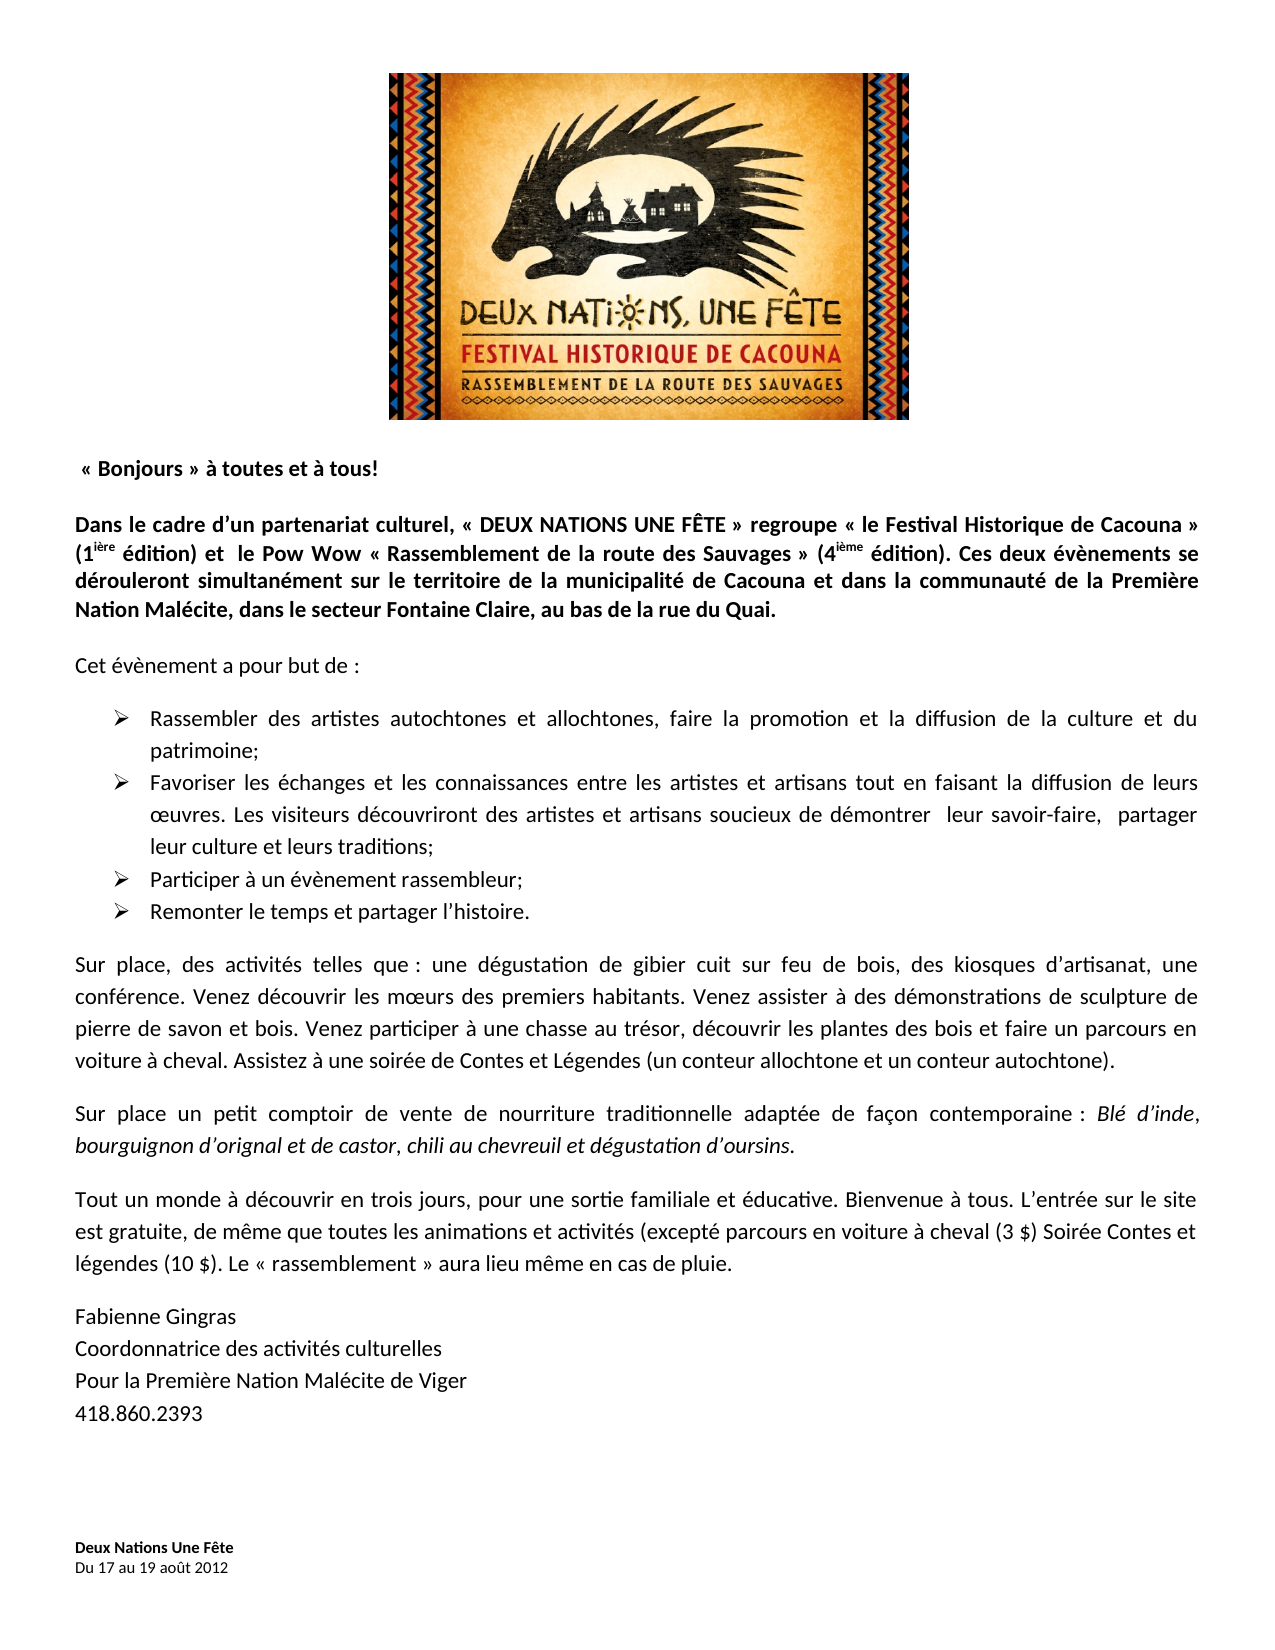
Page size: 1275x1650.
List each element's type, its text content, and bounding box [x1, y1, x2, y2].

list Rassembler des artistes autochtones et allochtones, faire la promotion et la diffusion de la culture et du patrimoine; [112, 704, 1200, 764]
list Favoriser les échanges et les connaissances entre les artistes et artisans tout en faisant la diffusion de leurs œuvres. Les visiteurs découvriront des artistes et artisans soucieux de démontrer leur savoir-faire, partager leur culture et leurs traditions; [112, 768, 1200, 861]
text Fabienne Gingras [75, 1302, 1200, 1330]
picture [389, 73, 909, 420]
list Participer à un évènement rassembleur; [112, 865, 1200, 893]
text Cet évènement a pour but de : [75, 651, 1200, 679]
text Coordonnatrice des activités culturelles [75, 1334, 1200, 1362]
text Sur place, des activités telles que : une dégustation de gibier cuit sur feu de bois, des kiosques d’artisanat, une conférence. Venez découvrir les mœurs des premiers habitants. Venez assister à des démonstrations de sculpture de pierre de savon et bois. Venez participer à une chasse au trésor, découvrir les plantes des bois et faire un parcours en voiture à cheval. Assistez à une soirée de Contes et Légendes (un conteur allochtone et un conteur autochtone). [75, 950, 1200, 1074]
text 418.860.2393 [75, 1399, 1200, 1427]
text Sur place un petit comptoir de vente de nourriture traditionnelle adaptée de façon contemporaine : Blé d’inde, bourguignon d’orignal et de castor, chili au chevreuil et dégustation d’oursins. [75, 1099, 1200, 1160]
text Pour la Première Nation Malécite de Viger [75, 1366, 1200, 1394]
list Remonter le temps et partager l’histoire. [112, 897, 1200, 925]
text Tout un monde à découvrir en trois jours, pour une sortie familiale et éducative. Bienvenue à tous. L’entrée sur le site est gratuite, de même que toutes les animations et activités (excepté parcours en voiture à cheval (3 $) Soirée Contes et légendes (10 $). Le « rassemblement » aura lieu même en cas de pluie. [75, 1185, 1200, 1277]
text « Bonjours » à toutes et à tous! [75, 454, 1200, 483]
text Dans le cadre d’un partenariat culturel, « Deux Nations Une Fête » regroupe « le Festival Historique de Cacouna » (1ière édition) et le Pow Wow « Rassemblement de la route des Sauvages » (4ième édition). Ces deux évènements se dérouleront simultanément sur le territoire de la municipalité de Cacouna et dans la communauté de la Première Nation Malécite, dans le secteur Fontaine Claire, au bas de la rue du Quai. [75, 511, 1200, 623]
